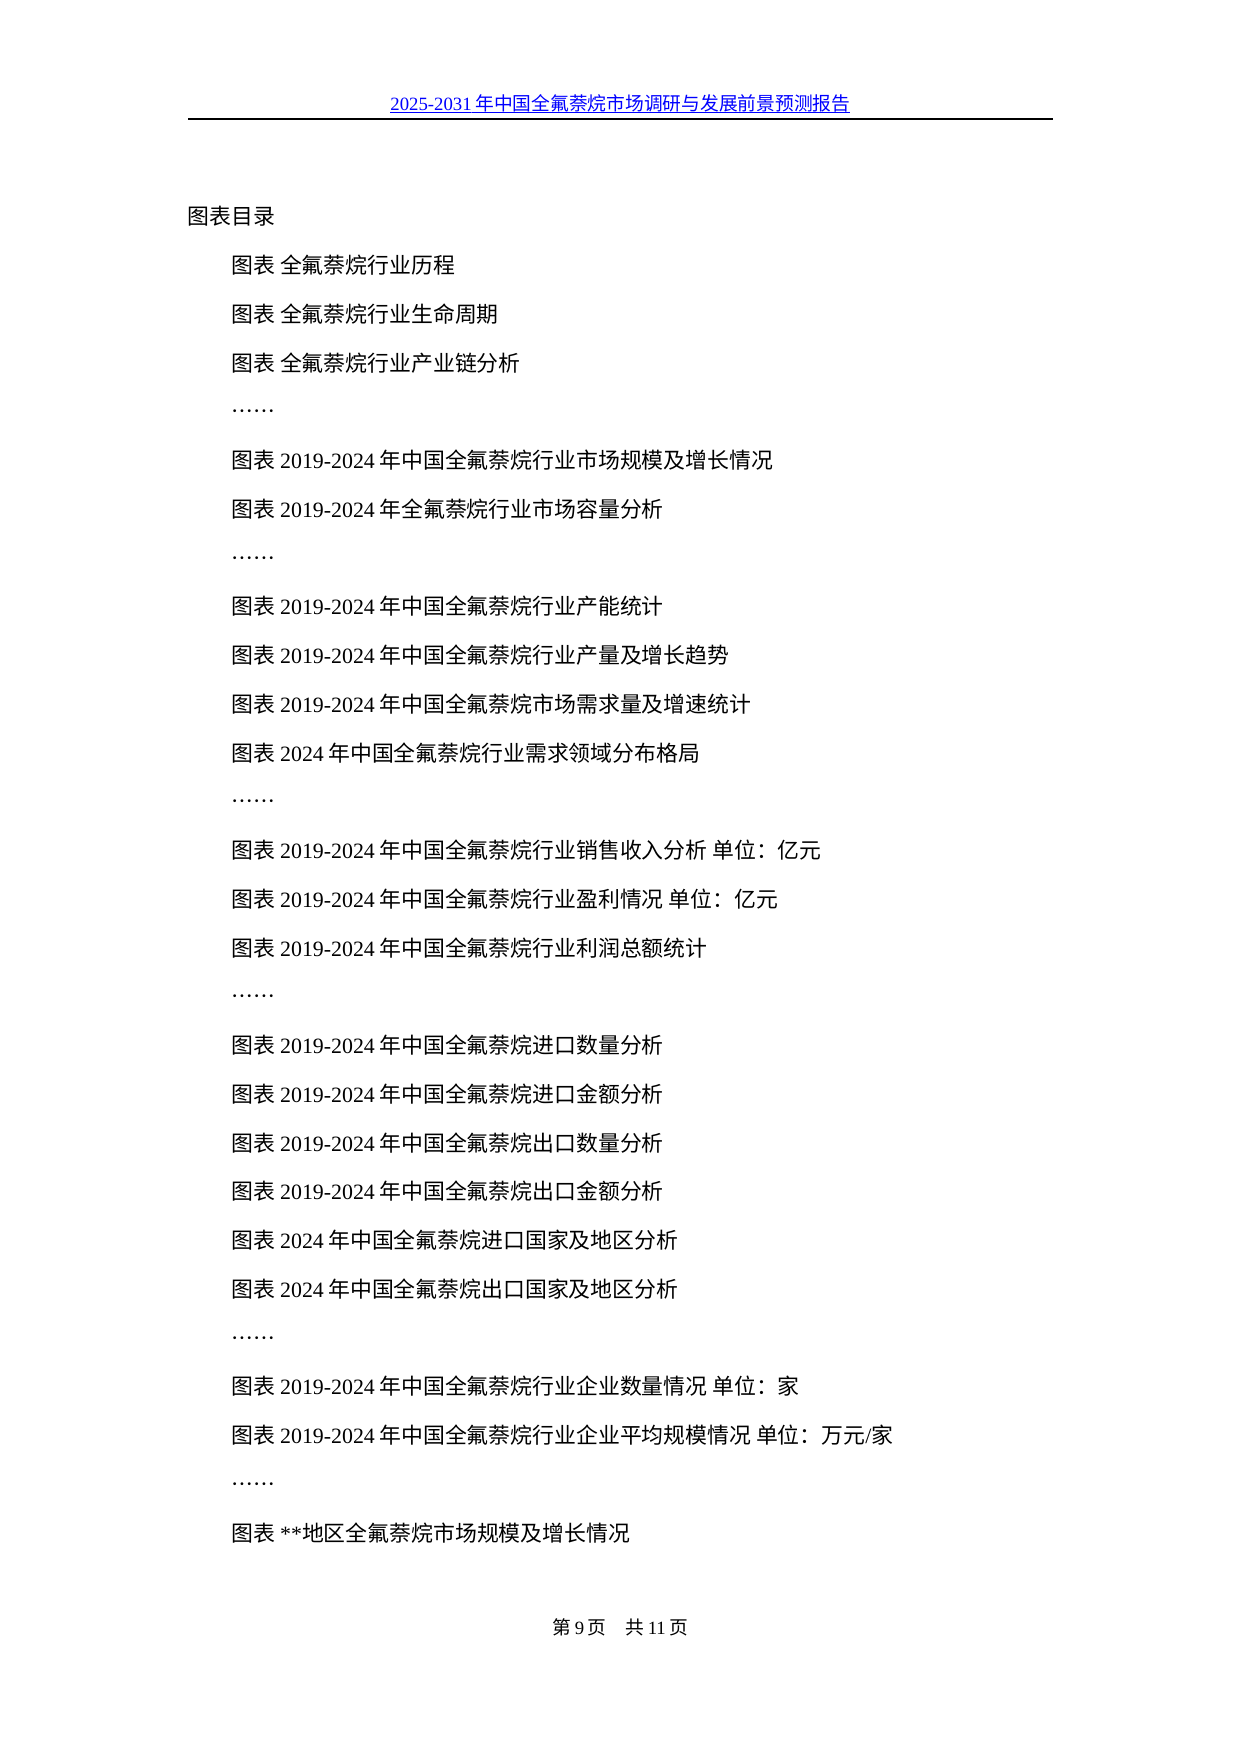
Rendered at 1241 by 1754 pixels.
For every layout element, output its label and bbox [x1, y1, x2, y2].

text [187, 150, 1053, 1548]
